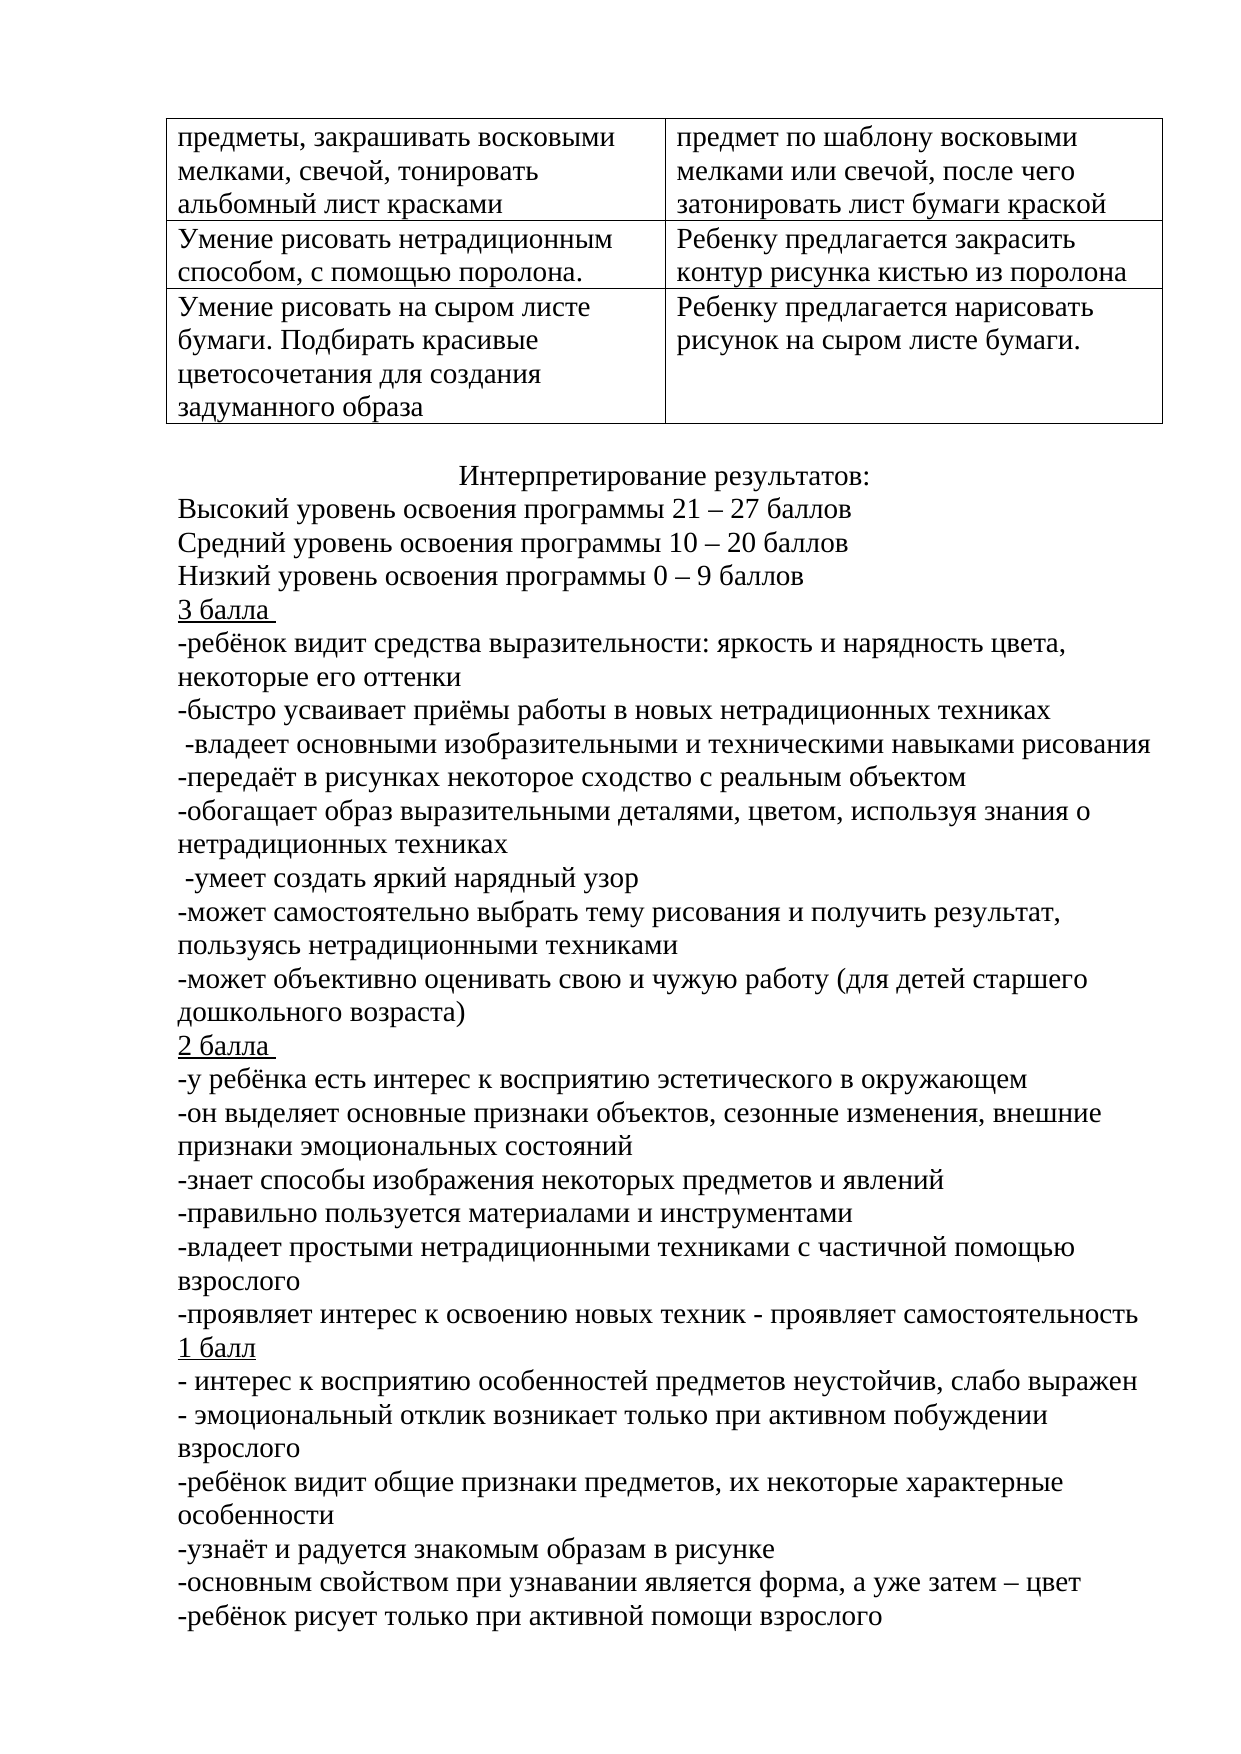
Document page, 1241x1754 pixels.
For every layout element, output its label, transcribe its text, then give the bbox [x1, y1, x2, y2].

text -он выделяет основные признаки объектов, сезонные изменения, внешние признаки эмоциональных состояний [177, 1095, 1152, 1162]
text -узнаёт и радуется знакомым образам в рисунке [177, 1531, 1152, 1564]
text -проявляет интерес к освоению новых техник - проявляет самостоятельность [177, 1296, 1152, 1330]
text Средний уровень освоения программы 10 – 20 баллов [177, 525, 1152, 558]
text -владеет простыми нетрадиционными техниками с частичной помощью взрослого [177, 1229, 1152, 1296]
text -передаёт в рисунках некоторое сходство с реальным объектом [177, 759, 1152, 793]
table_cell Ребенку предлагается закрасить контур рисунка кистью из поролона [666, 221, 1162, 288]
text -ребёнок рисует только при активной помощи взрослого [177, 1598, 1152, 1632]
text -умеет создать яркий нарядный узор [177, 860, 1152, 894]
text Высокий уровень освоения программы 21 – 27 баллов [177, 491, 1152, 525]
text Низкий уровень освоения программы 0 – 9 баллов [177, 558, 1152, 592]
text -основным свойством при узнавании является форма, а уже затем – цвет [177, 1564, 1152, 1598]
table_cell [167, 119, 665, 220]
text -может самостоятельно выбрать тему рисования и получить результат, пользуясь нетрадиционными техниками [177, 894, 1152, 961]
text -ребёнок видит средства выразительности: яркость и нарядность цвета, некоторые его оттенки [177, 625, 1152, 692]
text -у ребёнка есть интерес к восприятию эстетического в окружающем [177, 1061, 1152, 1095]
table_cell Умение рисовать на сыром листе бумаги. Подбирать красивые цветосочетания для создания задуманного образа [167, 289, 665, 423]
text 1 балл [177, 1330, 1152, 1363]
text -может объективно оценивать свою и чужую работу (для детей старшего дошкольного возраста) [177, 961, 1152, 1028]
text -ребёнок видит общие признаки предметов, их некоторые характерные особенности [177, 1464, 1152, 1531]
text -обогащает образ выразительными деталями, цветом, используя знания о нетрадиционных техниках [177, 793, 1152, 860]
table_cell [666, 119, 1162, 220]
text 3 балла [177, 592, 1152, 625]
text -правильно пользуется материалами и инструментами [177, 1196, 1152, 1229]
text -владеет основными изобразительными и техническими навыками рисования [177, 726, 1152, 759]
table_cell Ребенку предлагается нарисовать рисунок на сыром листе бумаги. [666, 289, 1162, 423]
text -быстро усваивает приёмы работы в новых нетрадиционных техниках [177, 692, 1152, 726]
text - интерес к восприятию особенностей предметов неустойчив, слабо выражен [177, 1363, 1152, 1397]
table_cell Умение рисовать нетрадиционным способом, с помощью поролона. [167, 221, 665, 288]
text Интерпретирование результатов: [177, 458, 1152, 491]
text - эмоциональный отклик возникает только при активном побуждении взрослого [177, 1397, 1152, 1464]
text -знает способы изображения некоторых предметов и явлений [177, 1162, 1152, 1196]
text 2 балла [177, 1028, 1152, 1061]
